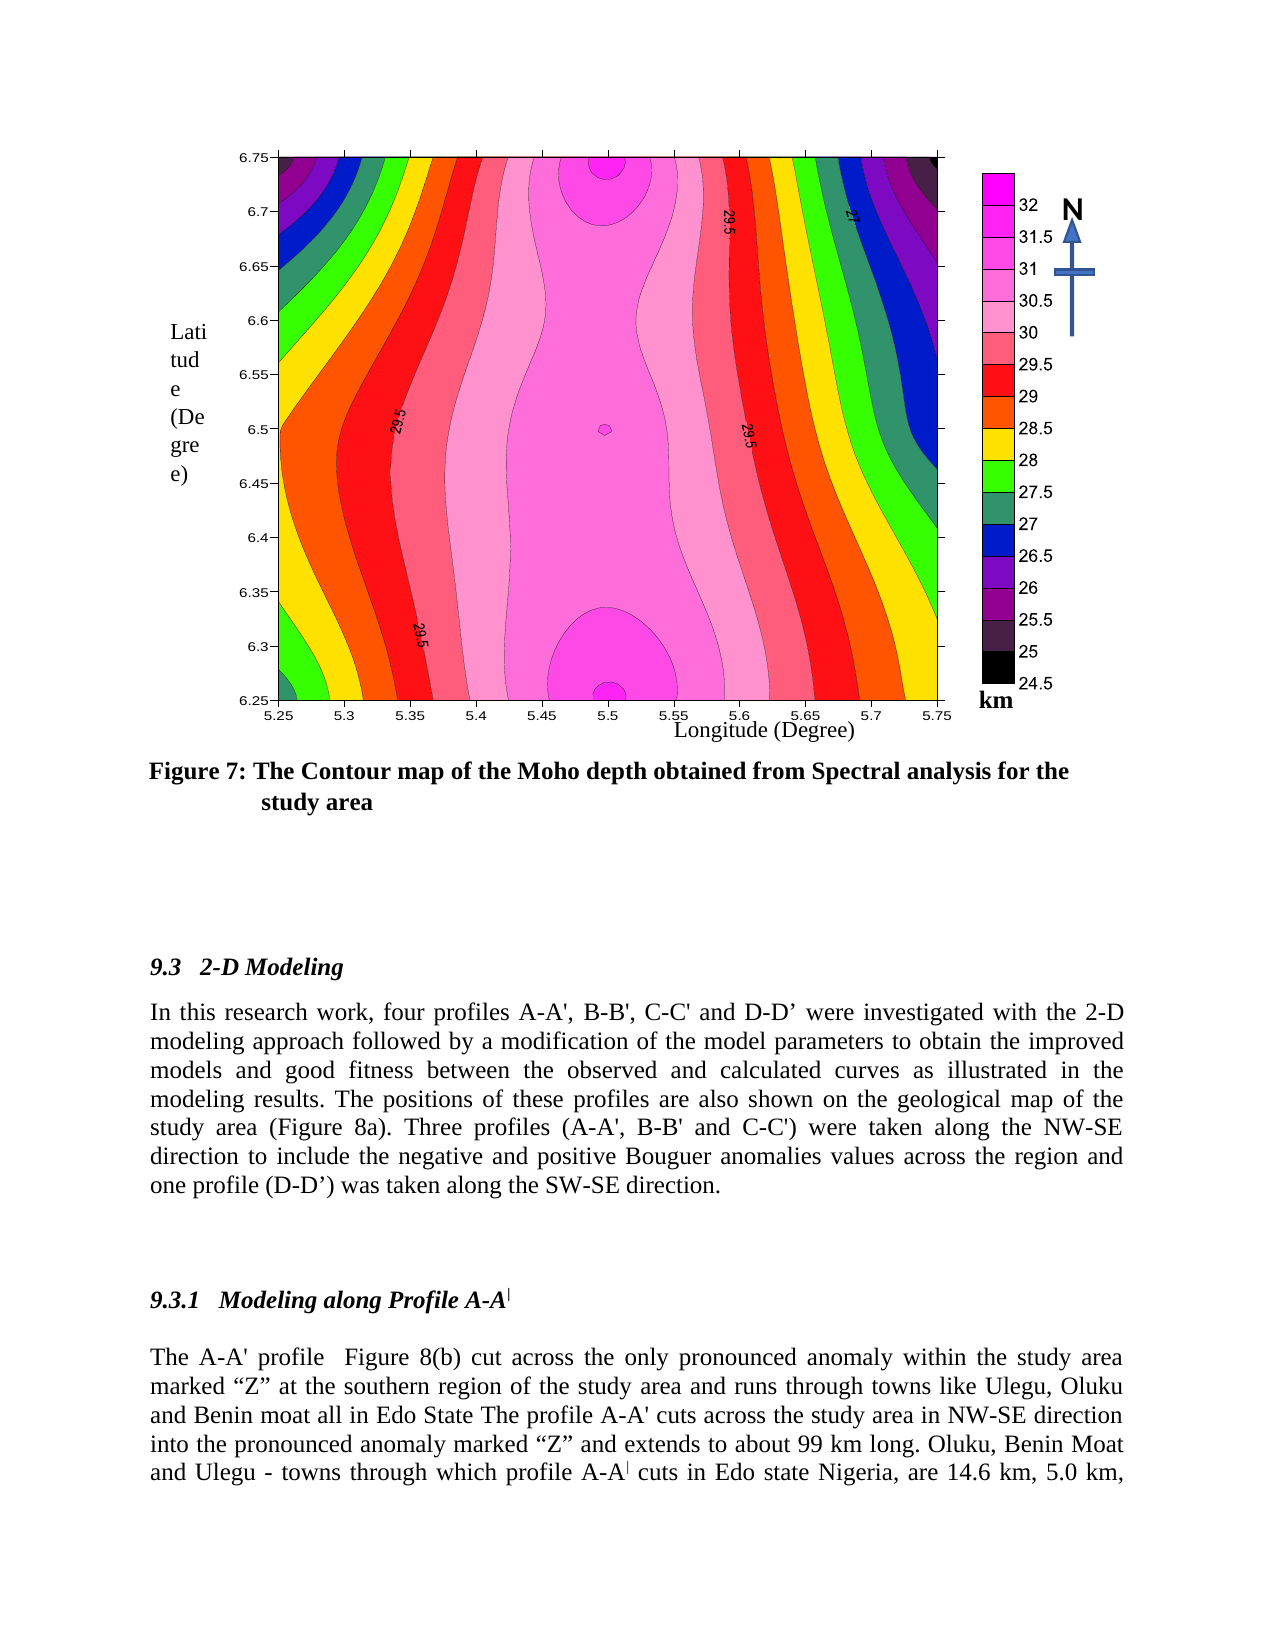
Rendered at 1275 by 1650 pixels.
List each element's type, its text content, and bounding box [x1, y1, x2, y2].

text 9.3 2-D Modeling [150, 952, 1125, 981]
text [150, 1342, 1125, 1486]
text 9.3.1 Modeling along Profile A-A| [150, 1285, 1125, 1314]
text In this research work, four profiles A-A', B-B', C-C' and D-D’ were investigated with the 2-D modeling approach followed by a modification of the model parameters to obtain the improved models and good fitness between the observed and calculated curves as illustrated in the modeling results. The positions of these profiles are also shown on the geological map of the study area (Figure 8a). Three profiles (A-A', B-B' and C-C') were taken along the NW-SE direction to include the negative and positive Bouguer anomalies values across the region and one profile (D-D’) was taken along the SW-SE direction. [150, 997, 1125, 1199]
